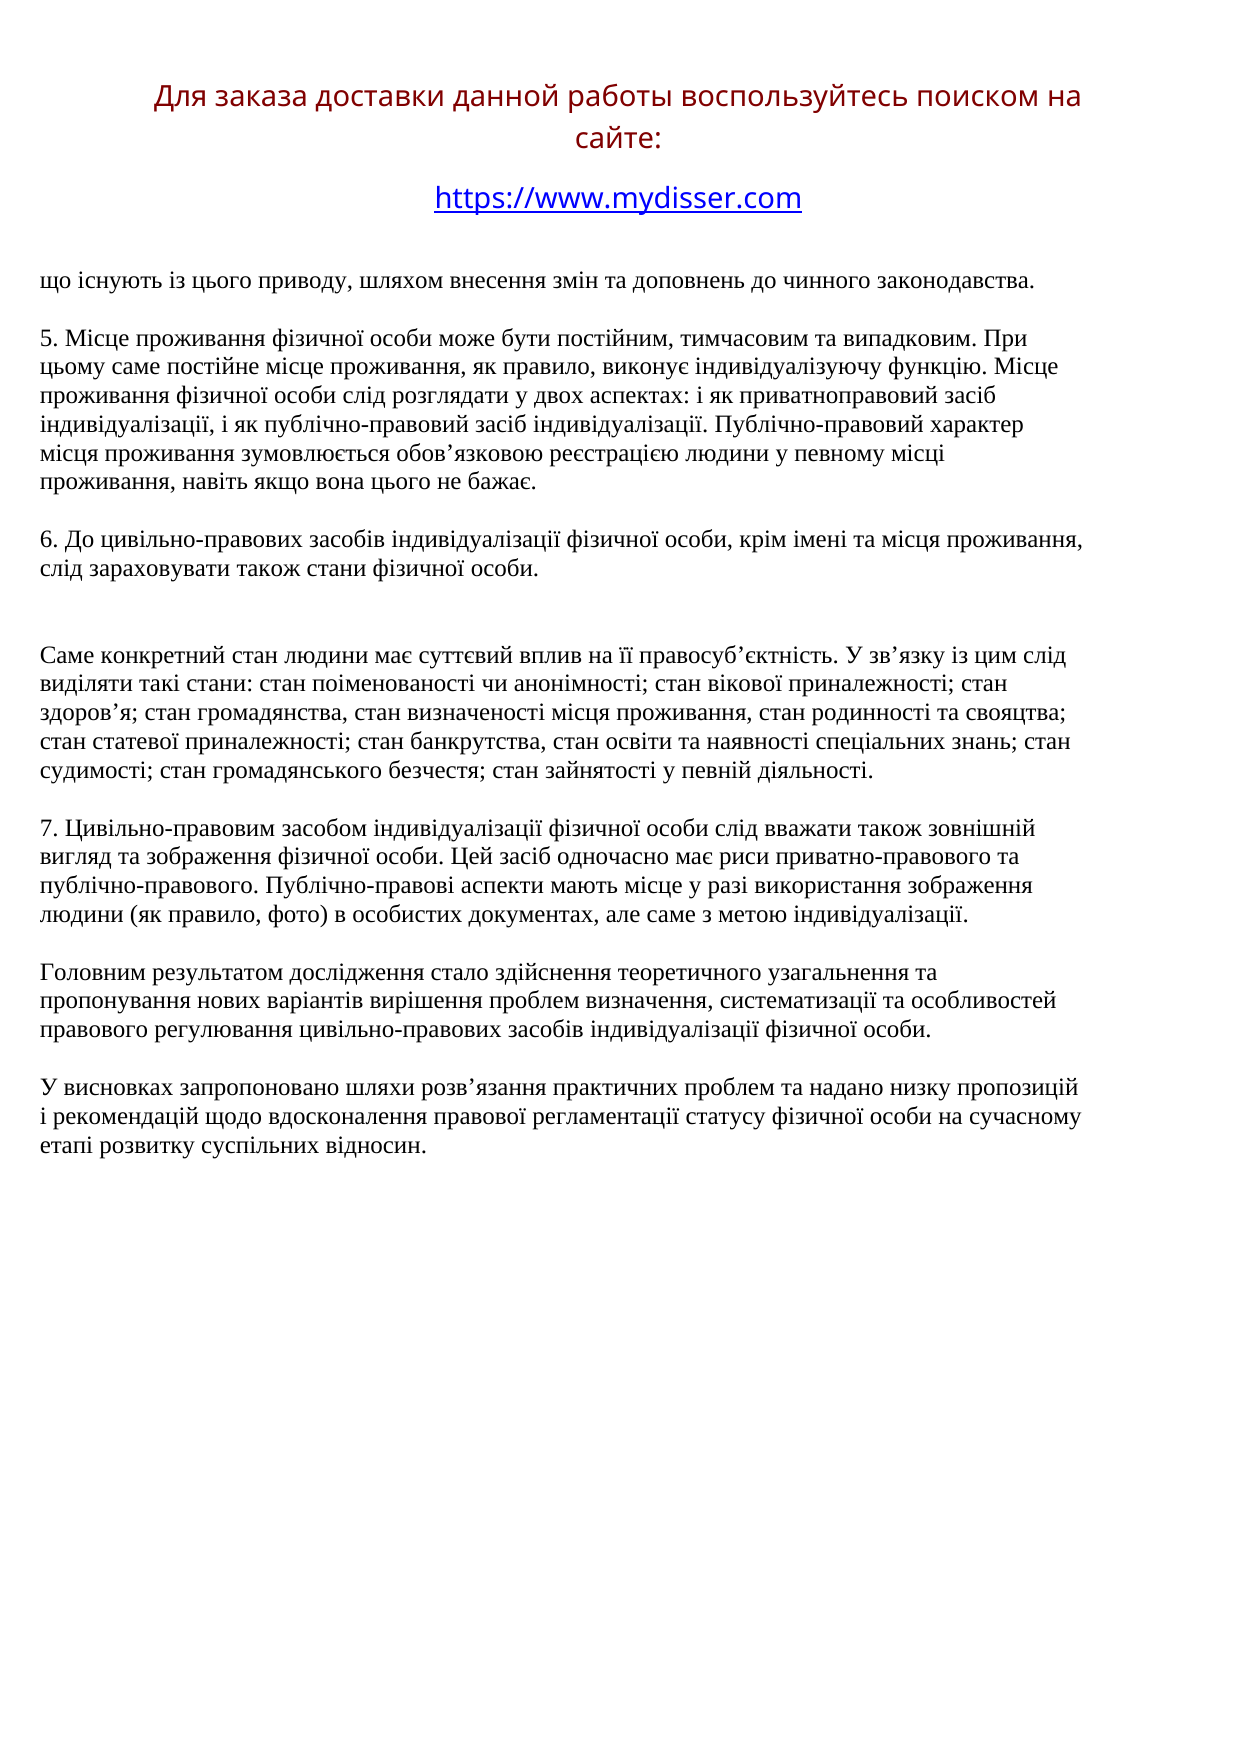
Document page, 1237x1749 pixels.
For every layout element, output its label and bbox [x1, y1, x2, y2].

table_cell [40, 236, 1086, 1158]
